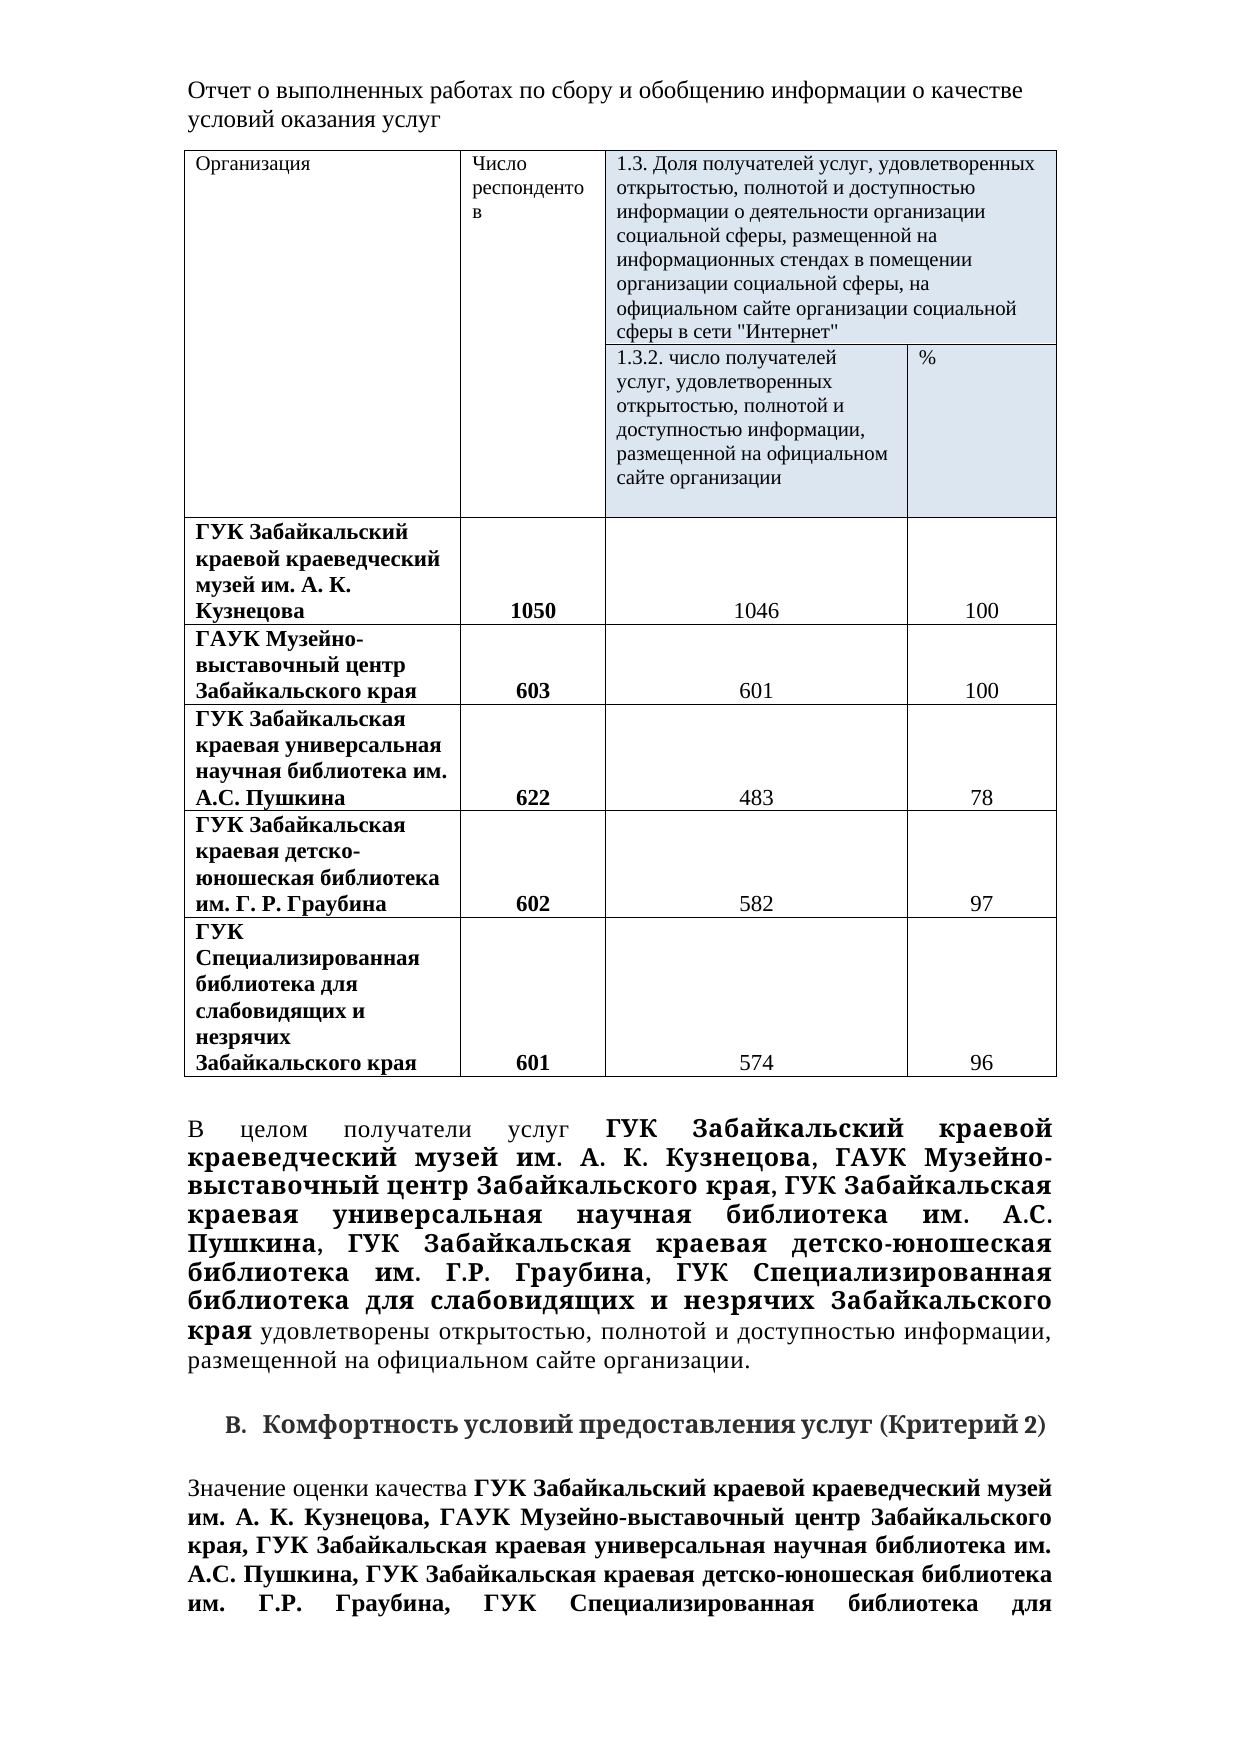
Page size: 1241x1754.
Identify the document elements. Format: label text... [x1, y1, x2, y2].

table_cell ГУК Специализированная библиотека для слабовидящих и незрячих Забайкальского края [185, 918, 460, 1076]
table_header Число респондентов [461, 151, 605, 517]
table_cell 483 [606, 705, 907, 810]
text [187, 1473, 1053, 1617]
table_cell ГУК Забайкальский краевой краеведческий музей им. А. К. Кузнецова [185, 518, 460, 624]
table_cell ГУК Забайкальская краевая универсальная научная библиотека им. А.С. Пушкина [185, 705, 460, 810]
table_header Организация [185, 151, 460, 517]
table_cell 602 [461, 811, 605, 917]
table_cell 574 [606, 918, 907, 1076]
table_cell % [908, 345, 1056, 517]
table_header 1.3. Доля получателей услуг, удовлетворенных открытостью, полнотой и доступностью информации о деятельности организации социальной сферы, размещенной на информационных стендах в помещении организации социальной сферы, на официальном сайте организации социальной сферы в сети "Интернет" [606, 151, 1056, 343]
table_cell 601 [606, 625, 907, 704]
subtitle В целом получатели услуг ГУК Забайкальский краевой краеведческий музей им. А. К. Кузнецова, ГАУК Музейно-выставочный центр Забайкальского края, ГУК Забайкальская краевая универсальная научная библиотека им. А.С. Пушкина, ГУК Забайкальская краевая детско-юношеская библиотека им. Г.Р. Граубина, ГУК Специализированная библиотека для слабовидящих и незрячих Забайкальского края удовлетворены открытостью, полнотой и доступностью информации, размещенной на официальном сайте организации. [187, 1114, 1053, 1374]
table_cell 78 [908, 705, 1056, 810]
table_cell 622 [461, 705, 605, 810]
table_cell 100 [908, 518, 1056, 624]
table_cell 96 [908, 918, 1056, 1076]
subtitle Комфортность условий предоставления услуг (Критерий 2) [225, 1411, 1053, 1440]
table_cell 97 [908, 811, 1056, 917]
table_cell ГАУК Музейно-выставочный центр Забайкальского края [185, 625, 460, 704]
table_cell 1.3.2. число получателей услуг, удовлетворенных открытостью, полнотой и доступностью информации, размещенной на официальном сайте организации [606, 345, 907, 517]
table_cell 601 [461, 918, 605, 1076]
table_cell 603 [461, 625, 605, 704]
table_cell 1050 [461, 518, 605, 624]
table_cell 100 [908, 625, 1056, 704]
table_cell 1046 [606, 518, 907, 624]
table_cell 582 [606, 811, 907, 917]
table_cell ГУК Забайкальская краевая детско-юношеская библиотека им. Г. Р. Граубина [185, 811, 460, 917]
